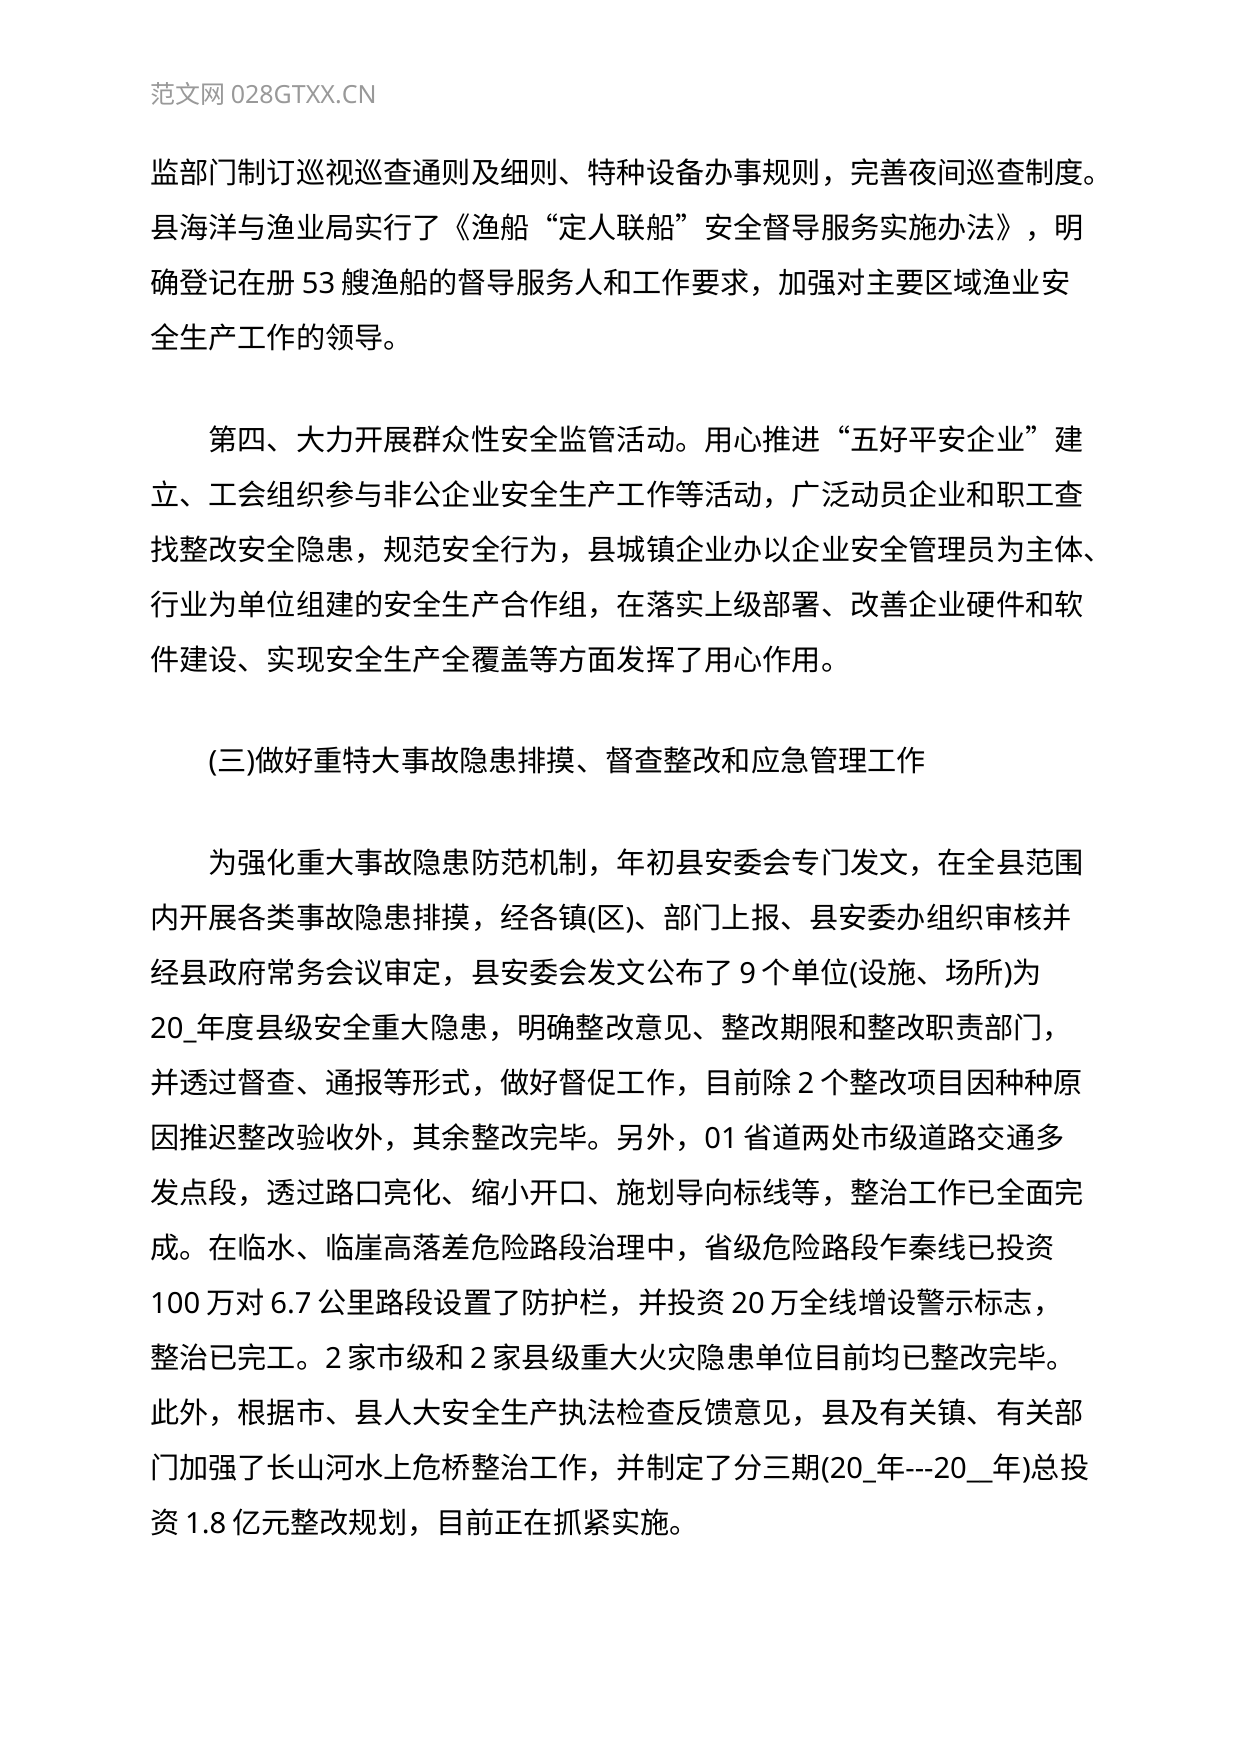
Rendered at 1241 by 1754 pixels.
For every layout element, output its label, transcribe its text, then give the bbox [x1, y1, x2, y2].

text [150, 150, 1090, 357]
text 第四、大力开展群众性安全监管活动。用心推进“五好平安企业”建立、工会组织参与非公企业安全生产工作等活动，广泛动员企业和职工查找整改安全隐患，规范安全行为，县城镇企业办以企业安全管理员为主体、行业为单位组建的安全生产合作组，在落实上级部署、改善企业硬件和软件建设、实现安全生产全覆盖等方面发挥了用心作用。 [150, 417, 1090, 678]
text 为强化重大事故隐患防范机制，年初县安委会专门发文，在全县范围内开展各类事故隐患排摸，经各镇(区)、部门上报、县安委办组织审核并经县政府常务会议审定，县安委会发文公布了9个单位(设施、场所)为20_年度县级安全重大隐患，明确整改意见、整改期限和整改职责部门，并透过督查、通报等形式，做好督促工作，目前除2个整改项目因种种原因推迟整改验收外，其余整改完毕。另外，01省道两处市级道路交通多发点段，透过路口亮化、缩小开口、施划导向标线等，整治工作已全面完成。在临水、临崖高落差危险路段治理中，省级危险路段乍秦线已投资100万对6.7公里路段设置了防护栏，并投资20万全线增设警示标志，整治已完工。2家市级和2家县级重大火灾隐患单位目前均已整改完毕。此外，根据市、县人大安全生产执法检查反馈意见，县及有关镇、有关部门加强了长山河水上危桥整治工作，并制定了分三期(20_年---20__年)总投资1.8亿元整改规划，目前正在抓紧实施。 [150, 840, 1090, 1542]
text (三)做好重特大事故隐患排摸、督查整改和应急管理工作 [150, 738, 1090, 780]
